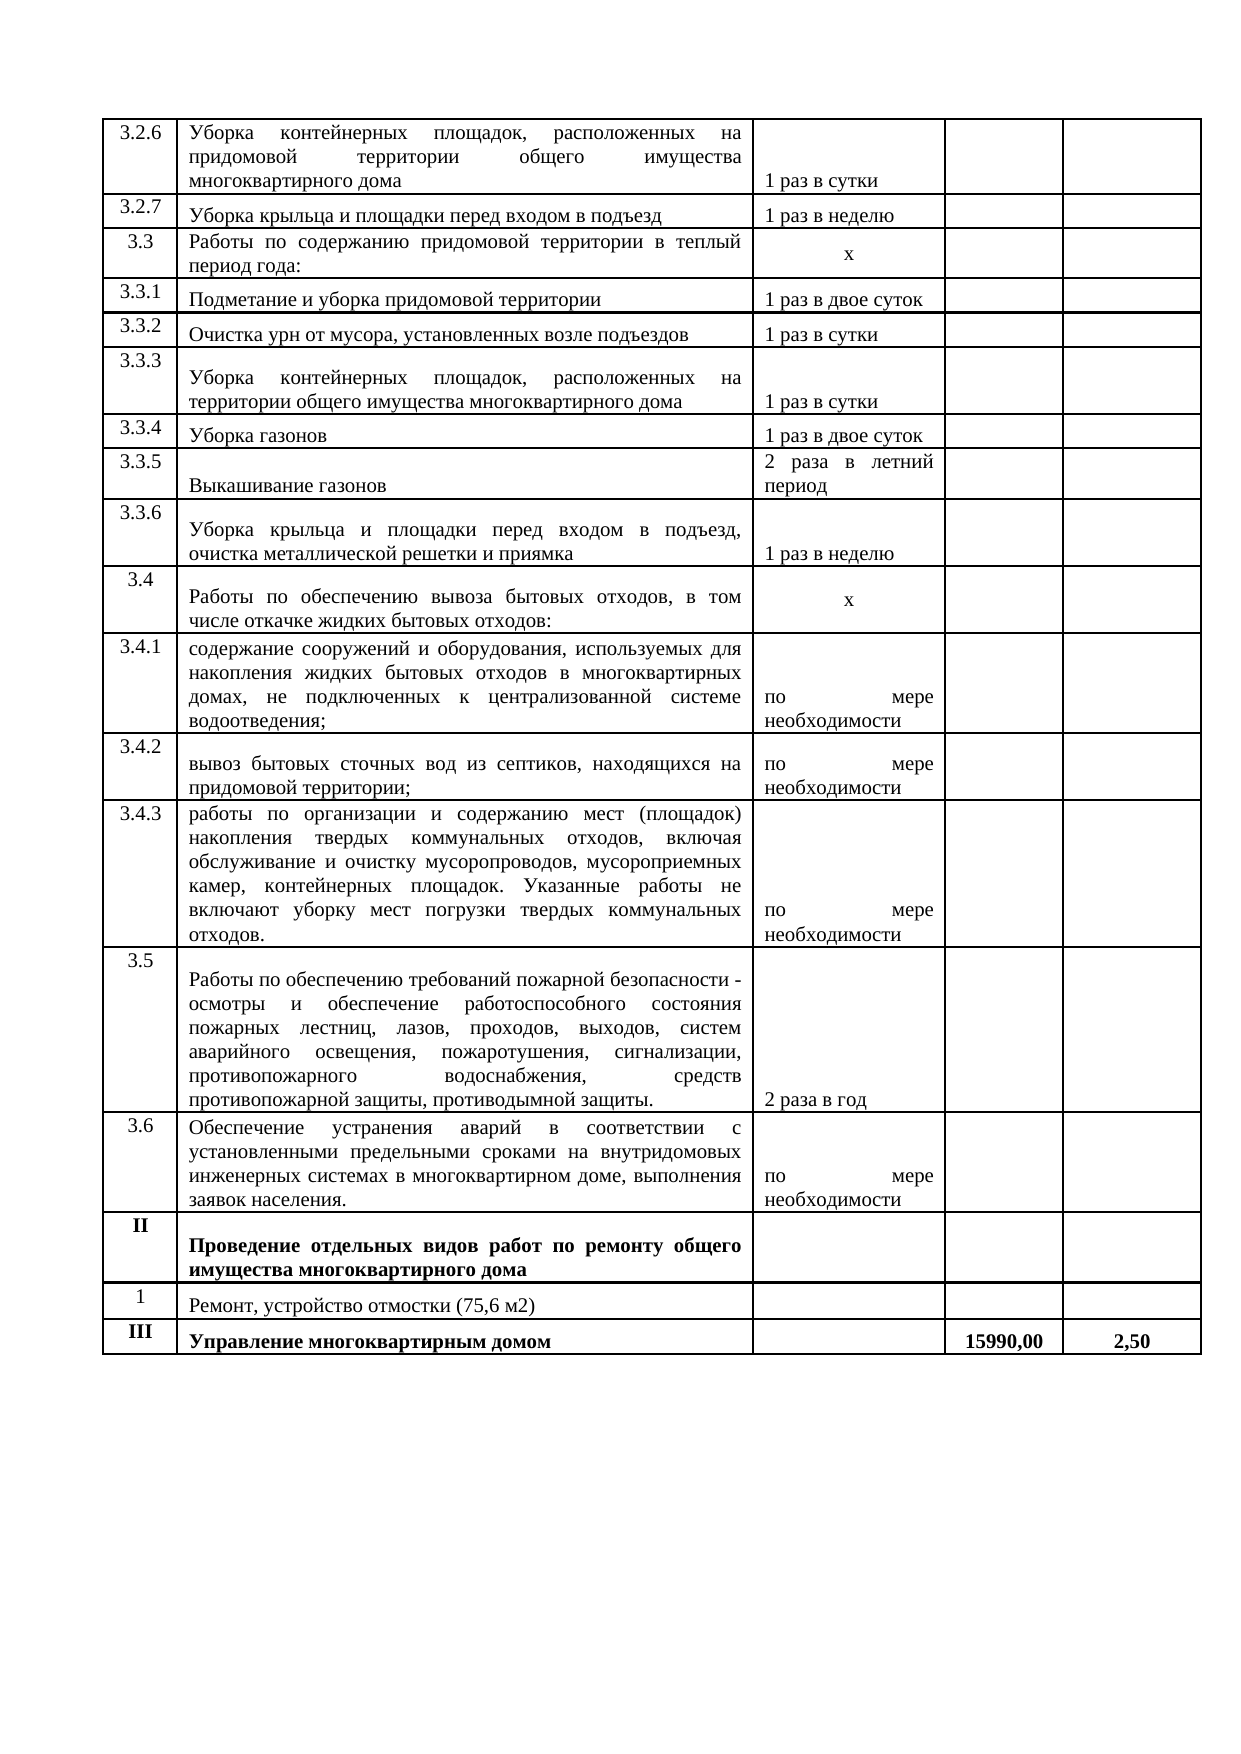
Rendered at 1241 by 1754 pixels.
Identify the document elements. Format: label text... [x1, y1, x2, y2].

table_cell 3.2.7 [104, 195, 176, 227]
table_cell х [754, 567, 944, 632]
table_cell [946, 948, 1062, 1111]
table_cell [1064, 415, 1200, 447]
table_cell II [104, 1213, 176, 1281]
table_cell [946, 348, 1062, 413]
table_cell Подметание и уборка придомовой территории [178, 279, 752, 311]
table_cell Ремонт, устройство отмостки (75,6 м2) [178, 1284, 752, 1317]
table_cell 2,50 [1064, 1320, 1200, 1353]
table_cell [946, 801, 1062, 946]
table_cell [946, 279, 1062, 311]
table_cell по мере необходимости [754, 734, 944, 799]
table_cell вывоз бытовых сточных вод из септиков, находящихся на придомовой территории; [178, 734, 752, 799]
table_cell по мере необходимости [754, 634, 944, 732]
table_cell [1064, 1113, 1200, 1211]
table_cell [754, 1284, 944, 1317]
table_cell [946, 195, 1062, 227]
table_cell 15990,00 [946, 1320, 1062, 1353]
table_cell 1 раз в двое суток [754, 279, 944, 311]
table_cell 3.4.2 [104, 734, 176, 799]
table_cell 3.4 [104, 567, 176, 632]
table_cell Управление многоквартирным домом [178, 1320, 752, 1353]
table_cell [754, 1213, 944, 1281]
table_cell 3.4.1 [104, 634, 176, 732]
table_cell [946, 449, 1062, 497]
table_cell 1 раз в неделю [754, 500, 944, 565]
table_cell III [104, 1320, 176, 1353]
table_cell 1 раз в неделю [754, 195, 944, 227]
table_cell 3.5 [104, 948, 176, 1111]
table_cell [946, 415, 1062, 447]
table_cell 2 раза в год [754, 948, 944, 1111]
table_cell [1064, 314, 1200, 346]
table_cell 1 раз в сутки [754, 348, 944, 413]
table_cell Работы по обеспечению требований пожарной безопасности - осмотры и обеспечение работоспособного состояния пожарных лестниц, лазов, проходов, выходов, систем аварийного освещения, пожаротушения, сигнализации, противопожарного водоснабжения, средств противопожарной защиты, противодымной защиты. [178, 948, 752, 1111]
table_cell [946, 229, 1062, 277]
table_cell 3.3.5 [104, 449, 176, 497]
table_cell 3.2.6 [104, 120, 176, 192]
table_cell Уборка крыльца и площадки перед входом в подъезд, очистка металлической решетки и приямка [178, 500, 752, 565]
table_cell Уборка контейнерных площадок, расположенных на территории общего имущества многоквартирного дома [178, 348, 752, 413]
table_cell [1064, 634, 1200, 732]
table_cell Обеспечение устранения аварий в соответствии с установленными предельными сроками на внутридомовых инженерных системах в многоквартирном доме, выполнения заявок населения. [178, 1113, 752, 1211]
table_cell Выкашивание газонов [178, 449, 752, 497]
table_cell 1 [104, 1284, 176, 1317]
table_cell 3.3 [104, 229, 176, 277]
table_cell Работы по обеспечению вывоза бытовых отходов, в том числе откачке жидких бытовых отходов: [178, 567, 752, 632]
table_cell Уборка крыльца и площадки перед входом в подъезд [178, 195, 752, 227]
table_cell Уборка контейнерных площадок, расположенных на придомовой территории общего имущества многоквартирного дома [178, 120, 752, 192]
table_cell [1064, 1213, 1200, 1281]
table_cell Уборка газонов [178, 415, 752, 447]
table_cell 3.3.4 [104, 415, 176, 447]
table_cell [946, 1213, 1062, 1281]
table_cell 1 раз в двое суток [754, 415, 944, 447]
table_cell [1064, 948, 1200, 1111]
table_cell 1 раз в сутки [754, 314, 944, 346]
table_cell [1064, 567, 1200, 632]
table_cell 2 раза в летний период [754, 449, 944, 497]
table_cell [946, 1113, 1062, 1211]
table_cell [1064, 229, 1200, 277]
table_cell работы по организации и содержанию мест (площадок) накопления твердых коммунальных отходов, включая обслуживание и очистку мусоропроводов, мусороприемных камер, контейнерных площадок. Указанные работы не включают уборку мест погрузки твердых коммунальных отходов. [178, 801, 752, 946]
table_cell [1064, 120, 1200, 192]
table_cell [1064, 734, 1200, 799]
table_cell 3.6 [104, 1113, 176, 1211]
table_cell [946, 500, 1062, 565]
table_cell 3.3.6 [104, 500, 176, 565]
table_cell [1064, 500, 1200, 565]
table_cell 3.3.3 [104, 348, 176, 413]
table_cell 3.3.2 [104, 314, 176, 346]
table_cell 3.4.3 [104, 801, 176, 946]
table_cell содержание сооружений и оборудования, используемых для накопления жидких бытовых отходов в многоквартирных домах, не подключенных к централизованной системе водоотведения; [178, 634, 752, 732]
table_cell [946, 634, 1062, 732]
table_cell 1 раз в сутки [754, 120, 944, 192]
table_cell х [754, 229, 944, 277]
table_cell [946, 314, 1062, 346]
table_cell Очистка урн от мусора, установленных возле подъездов [178, 314, 752, 346]
table_cell [1064, 348, 1200, 413]
table_cell [1064, 449, 1200, 497]
table_cell 3.3.1 [104, 279, 176, 311]
table_cell Проведение отдельных видов работ по ремонту общего имущества многоквартирного дома [178, 1213, 752, 1281]
table_cell [946, 120, 1062, 192]
table_cell по мере необходимости [754, 801, 944, 946]
table_cell [1064, 279, 1200, 311]
table_cell [1064, 801, 1200, 946]
table_cell по мере необходимости [754, 1113, 944, 1211]
table_cell Работы по содержанию придомовой территории в теплый период года: [178, 229, 752, 277]
table_cell [1064, 1284, 1200, 1317]
table_cell [946, 734, 1062, 799]
table_cell [1064, 195, 1200, 227]
table_cell [946, 1284, 1062, 1317]
table_cell [754, 1320, 944, 1353]
table_cell [946, 567, 1062, 632]
